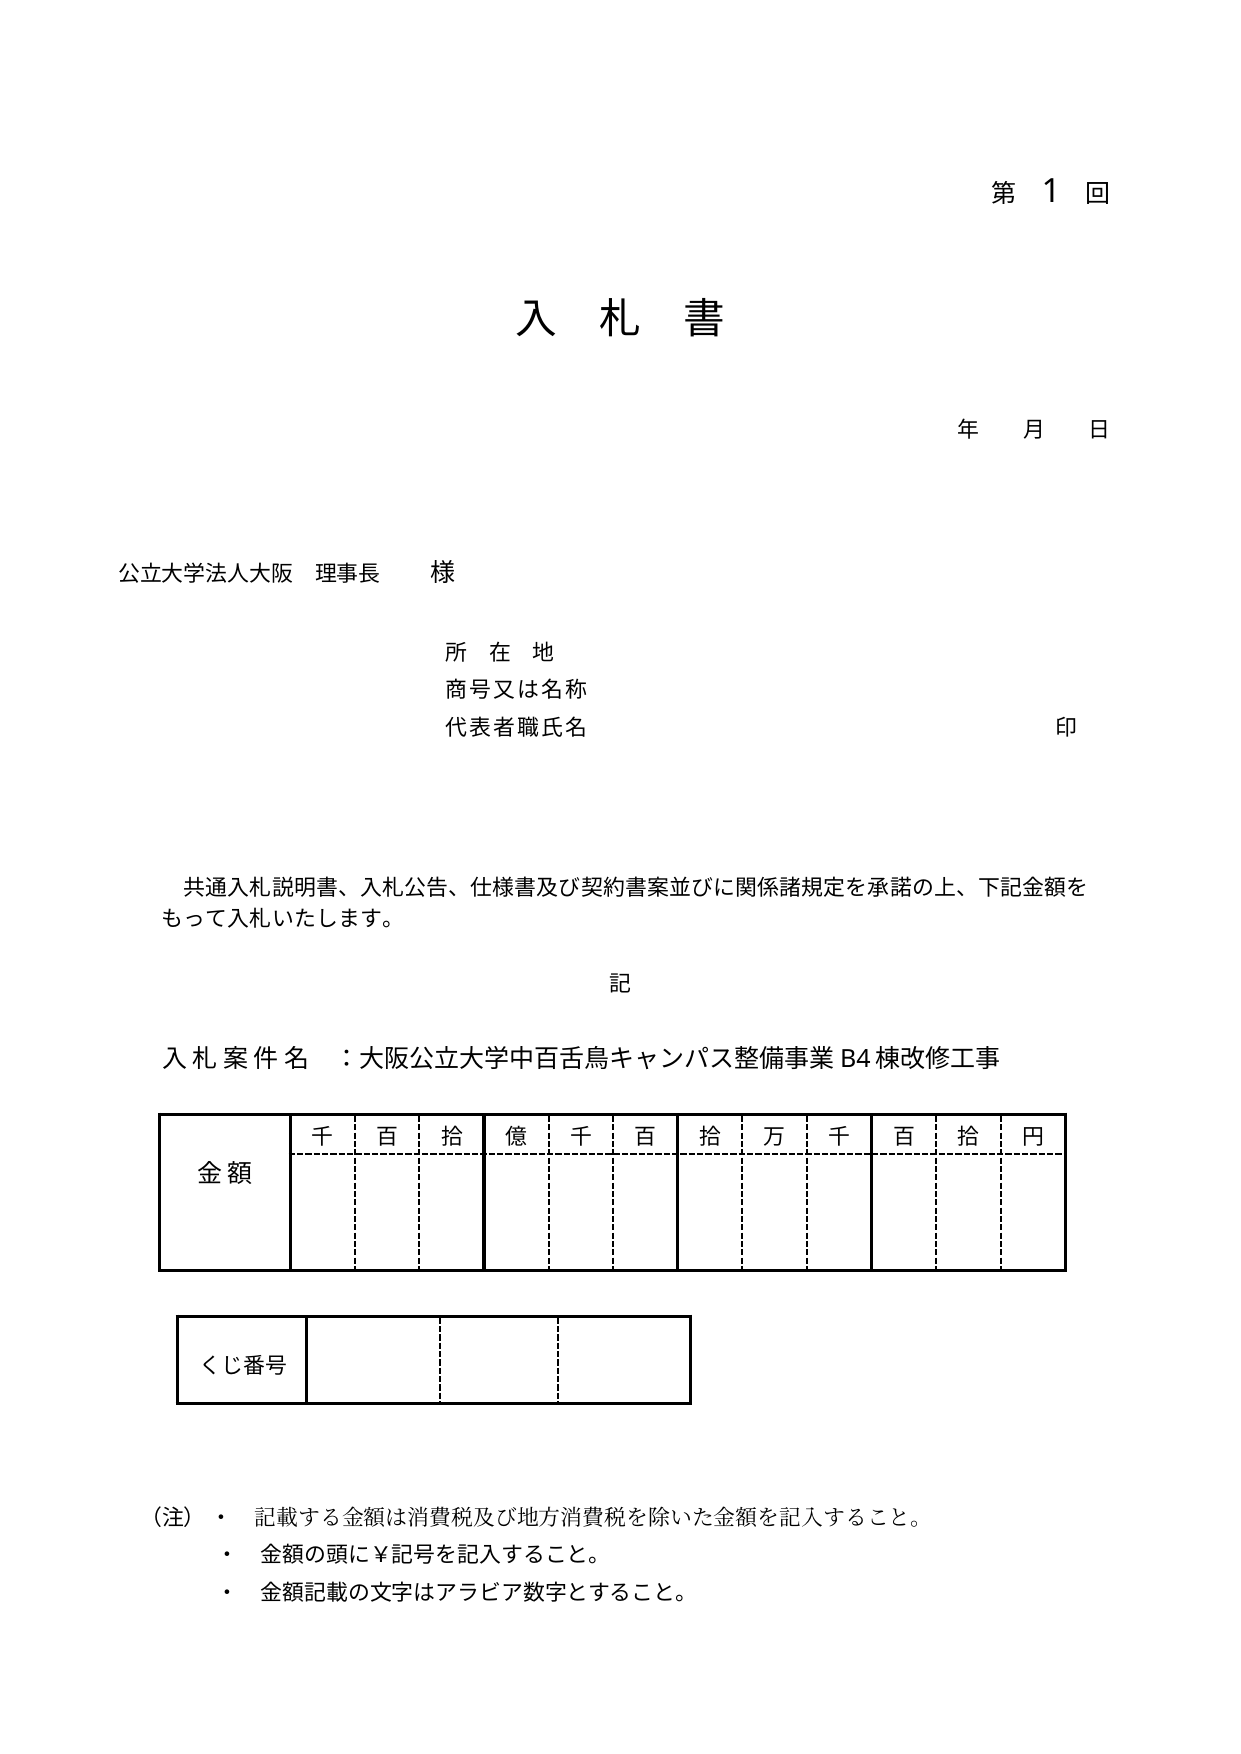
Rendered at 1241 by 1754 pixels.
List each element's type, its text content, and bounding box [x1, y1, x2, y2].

table_header 千 [549, 1116, 613, 1153]
table_cell [1001, 1153, 1064, 1269]
table_header 拾 [679, 1116, 742, 1153]
text 所在地 [445, 632, 1122, 669]
table_header 拾 [419, 1116, 482, 1153]
text ・ 金額の頭に￥記号を記入すること。 [118, 1534, 1069, 1572]
text 共通入札説明書、入札公告、仕様書及び契約書案並びに関係諸規定を承諾の上、下記金額をもって入札いたします。 [161, 869, 1093, 933]
table_cell [613, 1153, 676, 1269]
table_header 円 [1001, 1116, 1064, 1153]
table_header [558, 1318, 689, 1402]
table_header 万 [742, 1116, 807, 1153]
table_cell [549, 1153, 613, 1269]
text （注） ・ 記載する金額は消費税及び地方消費税を除いた金額を記入すること。 [140, 1497, 1183, 1534]
table_cell [742, 1153, 807, 1269]
table_header 金 額 [161, 1116, 289, 1269]
table_cell [936, 1153, 1001, 1269]
table_header 百 [355, 1116, 419, 1153]
text 代表者職氏名 印 [445, 707, 1122, 744]
table_header 百 [613, 1116, 676, 1153]
text 公立大学法人大阪 理事長 様 [118, 552, 942, 589]
text ・ 金額記載の文字はアラビア数字とすること。 [118, 1572, 1069, 1609]
text 第 1 回 [118, 152, 1110, 227]
text 商号又は名称 [445, 669, 1122, 707]
table_cell [486, 1153, 549, 1269]
table_header 拾 [936, 1116, 1001, 1153]
table_header 百 [873, 1116, 936, 1153]
table_cell [355, 1153, 419, 1269]
table_header 千 [292, 1116, 355, 1153]
table_header 千 [807, 1116, 870, 1153]
table_cell [419, 1153, 482, 1269]
table_header くじ番号 [179, 1318, 305, 1402]
text 年 月 日 [256, 409, 1110, 446]
table_cell [679, 1153, 742, 1269]
table_cell [873, 1153, 936, 1269]
text 入 札 案 件 名 ：大阪公立大学中百舌鳥キャンパス整備事業 B4棟改修工事 [162, 1038, 1137, 1075]
text 入札書 [118, 277, 1122, 352]
table_cell [292, 1153, 355, 1269]
table_header [308, 1318, 439, 1402]
table_header 億 [486, 1116, 549, 1153]
table_header [440, 1318, 558, 1402]
subtitle 記 [118, 963, 1122, 1000]
table_cell [807, 1153, 870, 1269]
